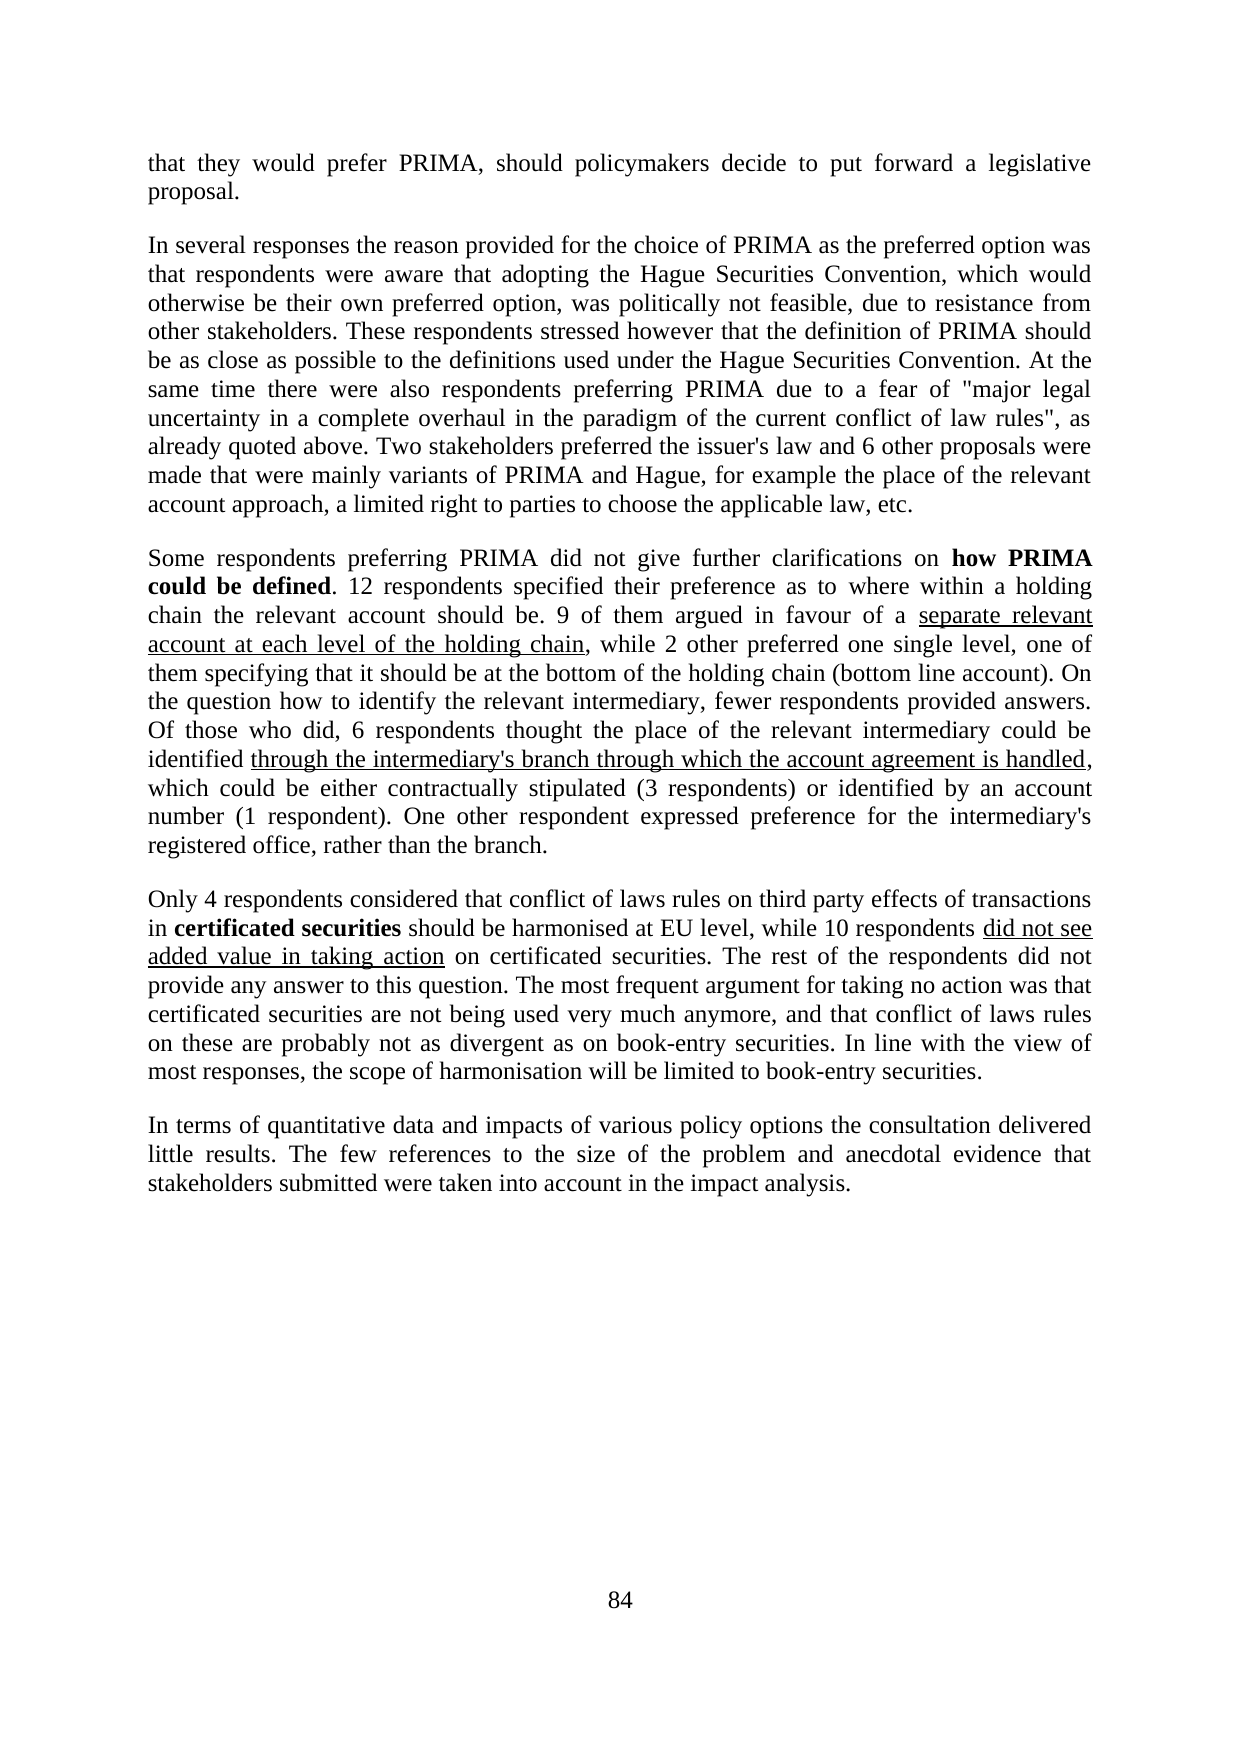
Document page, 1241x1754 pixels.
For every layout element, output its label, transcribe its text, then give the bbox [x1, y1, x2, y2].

text In terms of quantitative data and impacts of various policy options the consultation delivered little results. The few references to the size of the problem and anecdotal evidence that stakeholders submitted were taken into account in the impact analysis. [148, 1110, 1093, 1196]
text In several responses the reason provided for the choice of PRIMA as the preferred option was that respondents were aware that adopting the Hague Securities Convention, which would otherwise be their own preferred option, was politically not feasible, due to resistance from other stakeholders. These respondents stressed however that the definition of PRIMA should be as close as possible to the definitions used under the Hague Securities Convention. At the same time there were also respondents preferring PRIMA due to a fear of "major legal uncertainty in a complete overhaul in the paradigm of the current conflict of law rules", as already quoted above. Two stakeholders preferred the issuer's law and 6 other proposals were made that were mainly variants of PRIMA and Hague, for example the place of the relevant account approach, a limited right to parties to choose the applicable law, etc. [148, 230, 1093, 518]
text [148, 148, 1093, 205]
text Some respondents preferring PRIMA did not give further clarifications on how PRIMA could be defined. 12 respondents specified their preference as to where within a holding chain the relevant account should be. 9 of them argued in favour of a separate relevant account at each level of the holding chain, while 2 other preferred one single level, one of them specifying that it should be at the bottom of the holding chain (bottom line account). On the question how to identify the relevant intermediary, fewer respondents provided answers. Of those who did, 6 respondents thought the place of the relevant intermediary could be identified through the intermediary's branch through which the account agreement is handled, which could be either contractually stipulated (3 respondents) or identified by an account number (1 respondent). One other respondent expressed preference for the intermediary's registered office, rather than the branch. [148, 543, 1093, 859]
text Only 4 respondents considered that conflict of laws rules on third party effects of transactions in certificated securities should be harmonised at EU level, while 10 respondents did not see added value in taking action on certificated securities. The rest of the respondents did not provide any answer to this question. The most frequent argument for taking no action was that certificated securities are not being used very much anymore, and that conflict of laws rules on these are probably not as divergent as on book-entry securities. In line with the view of most responses, the scope of harmonisation will be limited to book-entry securities. [148, 884, 1093, 1085]
